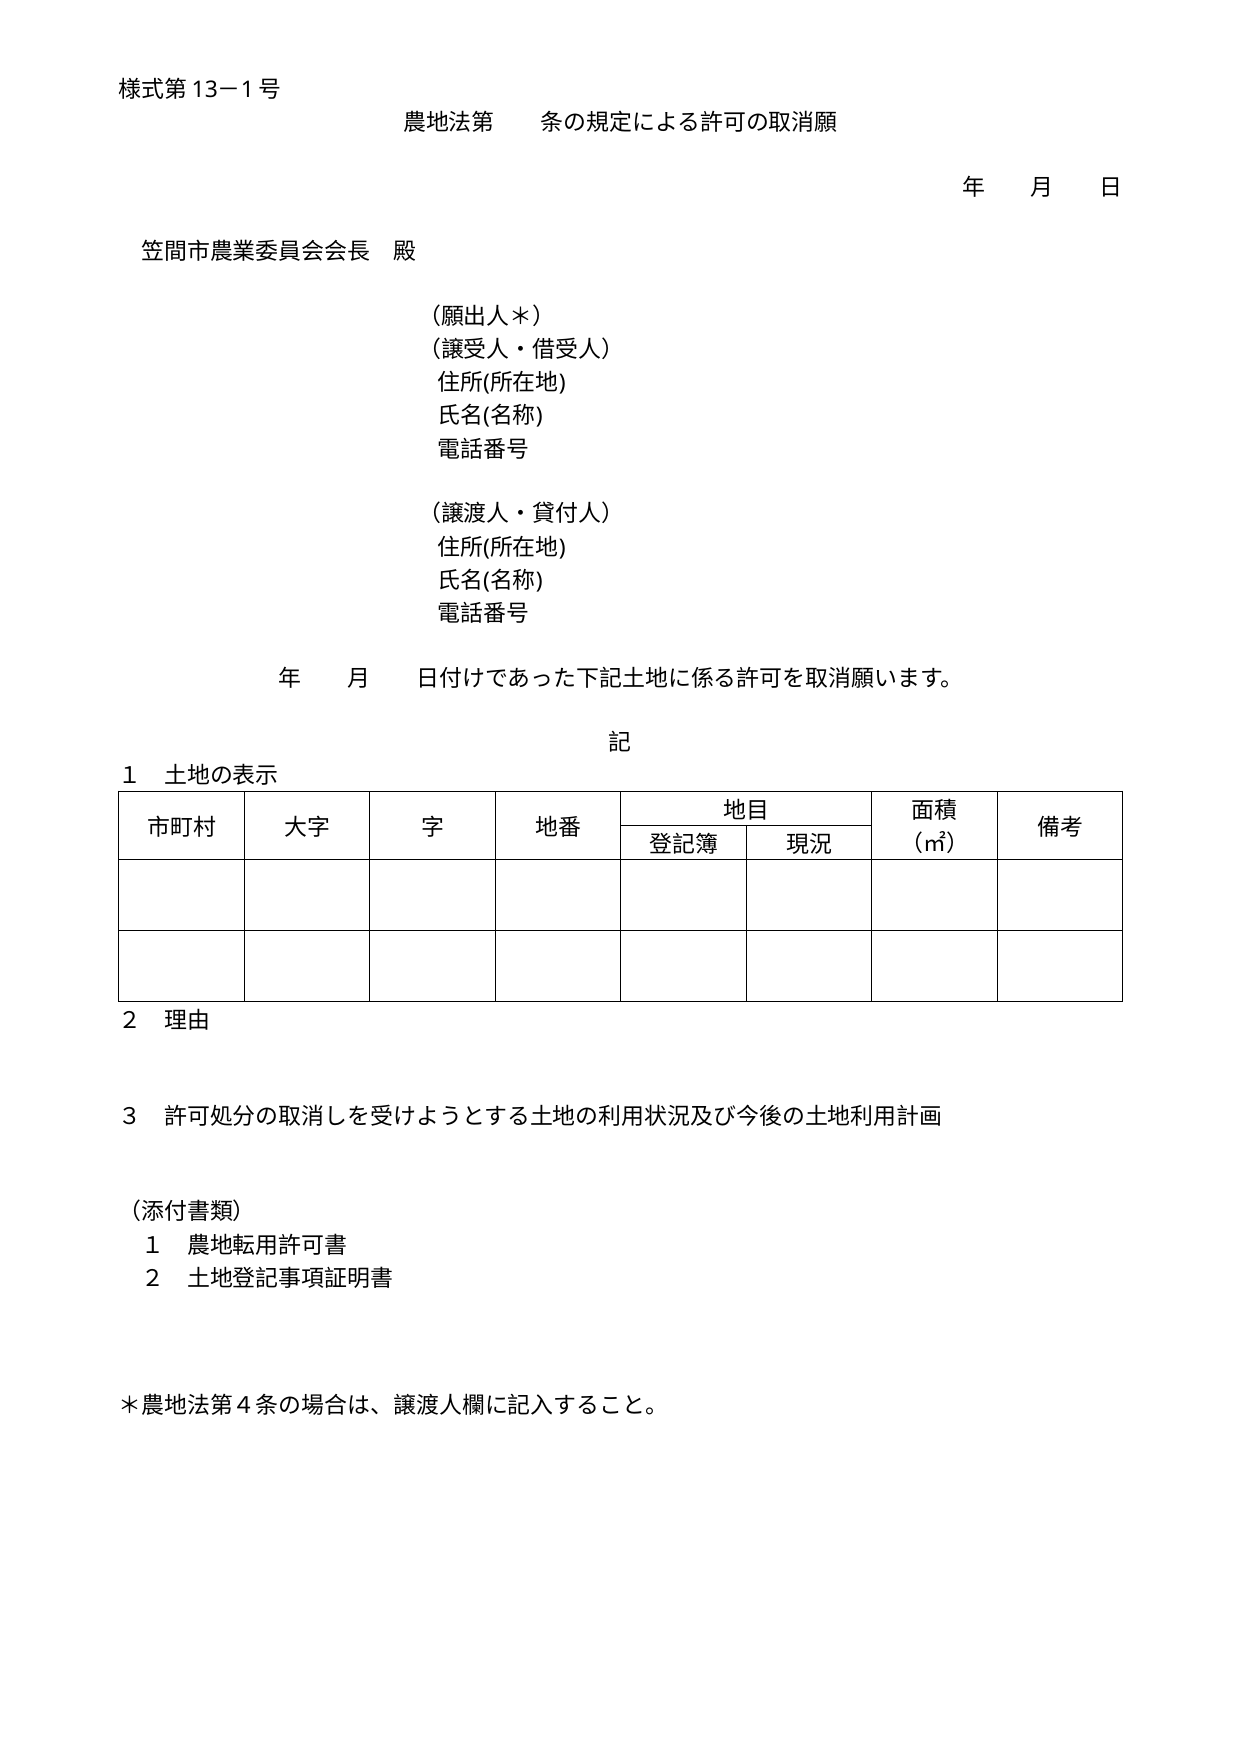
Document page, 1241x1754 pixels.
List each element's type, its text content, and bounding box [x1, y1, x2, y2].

text 様式第13－1号 [118, 71, 1122, 104]
text 農地法第 条の規定による許可の取消願 [118, 104, 1122, 137]
text 記 [118, 724, 1122, 757]
table_cell [496, 931, 620, 1001]
text 年 月 日 [118, 169, 1122, 202]
text （譲渡人・貸付人） [118, 495, 1122, 528]
text 氏名(名称) [118, 562, 1122, 595]
table_cell [747, 860, 871, 930]
text 電話番号 [118, 595, 1122, 628]
table_cell [872, 931, 997, 1001]
table_cell 現況 [747, 826, 871, 859]
text ２ 土地登記事項証明書 [118, 1260, 1122, 1293]
table_header 地番 [496, 792, 620, 859]
table_cell [621, 860, 746, 930]
table_cell [872, 860, 997, 930]
text ３ 許可処分の取消しを受けようとする土地の利用状況及び今後の土地利用計画 [118, 1097, 1122, 1131]
text 笠間市農業委員会会長 殿 [118, 233, 1122, 266]
table_header 市町村 [119, 792, 244, 859]
text （譲受人・借受人） [118, 331, 1122, 364]
text 住所(所在地) [118, 528, 1122, 562]
table_header 備考 [998, 792, 1122, 859]
table_cell [747, 931, 871, 1001]
text ２ 理由 [118, 1002, 1122, 1035]
text １ 農地転用許可書 [118, 1226, 1122, 1260]
table_cell 登記簿 [621, 826, 746, 859]
table_cell [119, 860, 244, 930]
table_cell [370, 860, 495, 930]
table_cell [119, 931, 244, 1001]
table_header 大字 [245, 792, 369, 859]
table_cell [370, 931, 495, 1001]
table_cell [998, 931, 1122, 1001]
text （添付書類） [118, 1193, 1122, 1226]
table_cell [621, 931, 746, 1001]
text 住所(所在地) [118, 364, 1122, 397]
table_cell [245, 931, 369, 1001]
table_header 字 [370, 792, 495, 859]
table_cell [998, 860, 1122, 930]
text 年 月 日付けであった下記土地に係る許可を取消願います。 [118, 659, 1122, 693]
text 氏名(名称) [118, 397, 1122, 431]
table_cell [496, 860, 620, 930]
text ＊農地法第４条の場合は、譲渡人欄に記入すること。 [118, 1387, 1122, 1420]
text 電話番号 [118, 431, 1122, 464]
text （願出人＊） [118, 298, 1122, 331]
table_cell [245, 860, 369, 930]
text １ 土地の表示 [118, 757, 1122, 791]
table_header 地目 [621, 792, 871, 825]
table_header 面積 （㎡） [872, 792, 997, 859]
